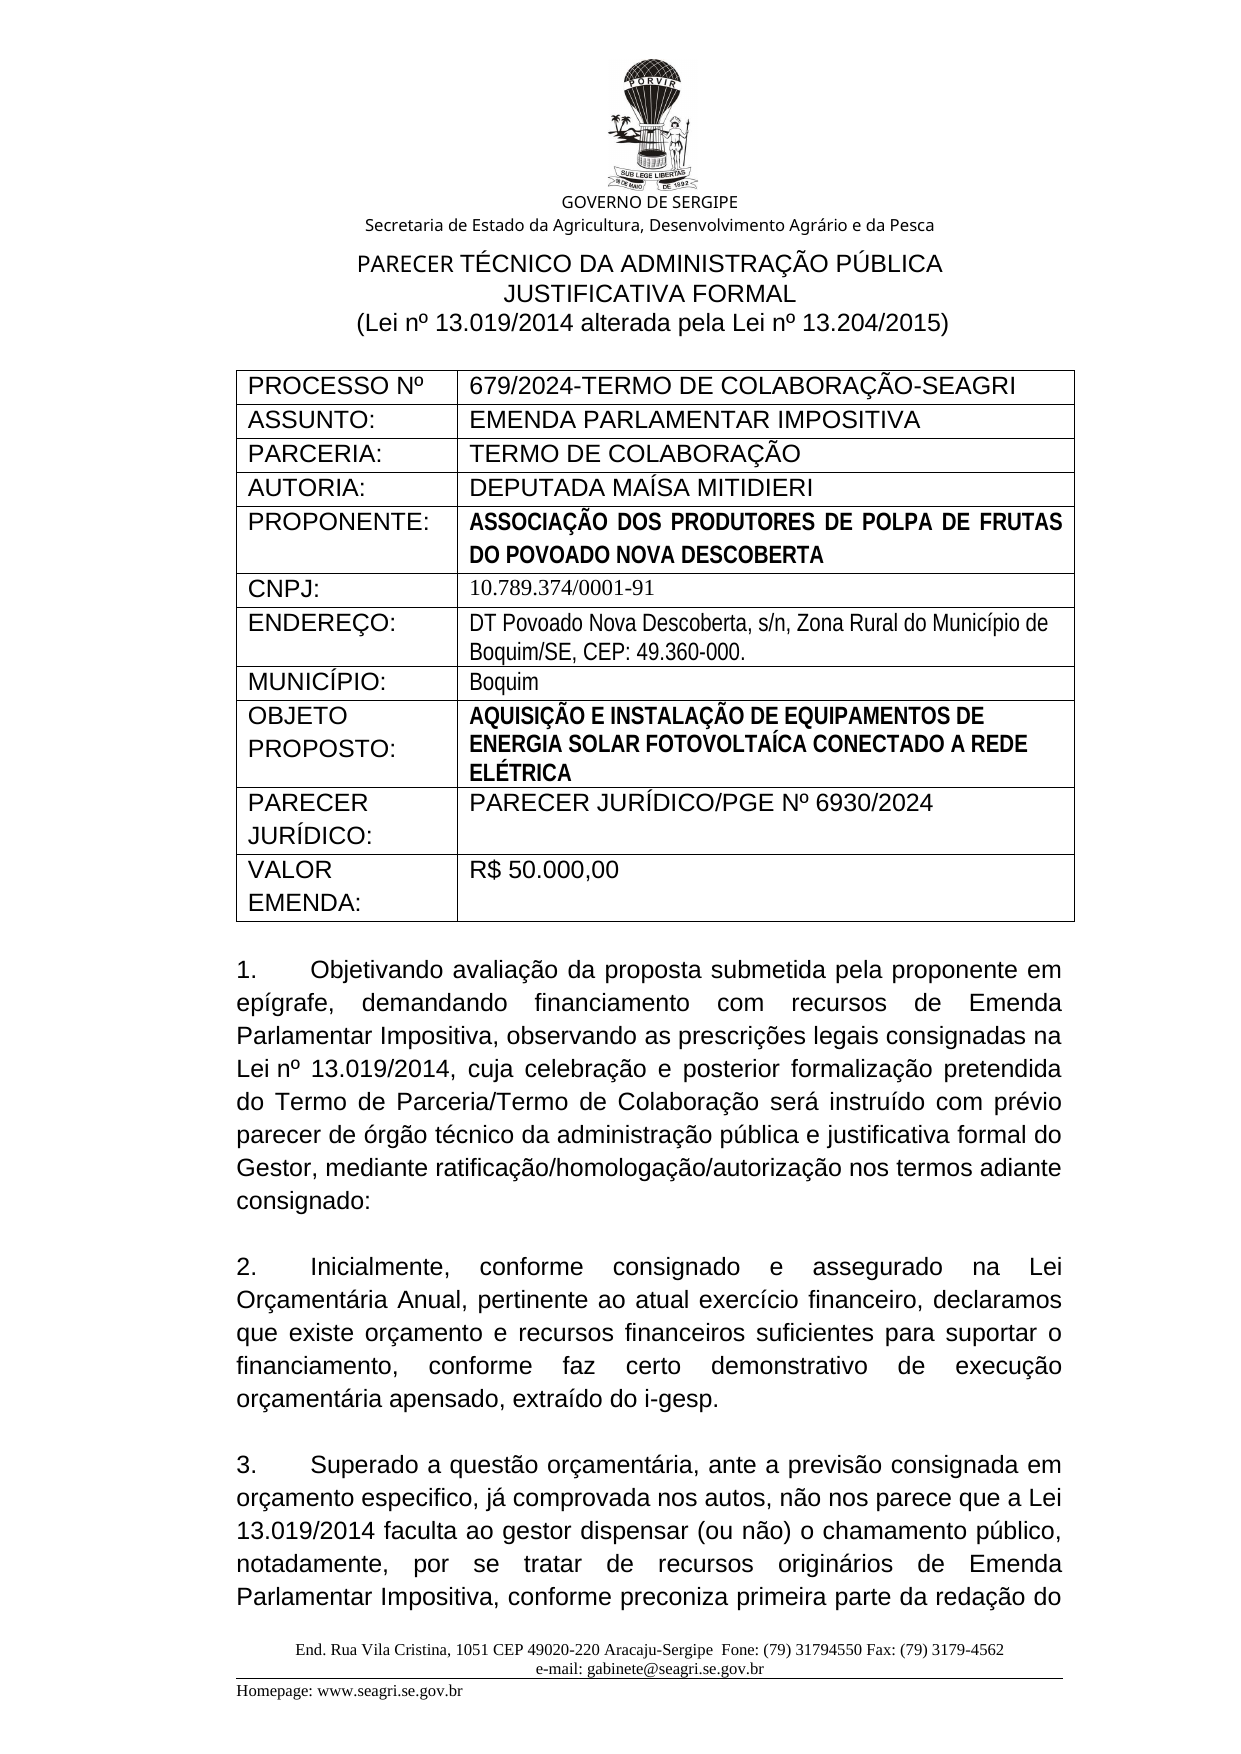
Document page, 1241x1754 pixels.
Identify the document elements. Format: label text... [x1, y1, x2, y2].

picture [607, 59, 699, 191]
table_cell OBJETO PROPOSTO: [237, 701, 457, 787]
table_cell PARECER JURÍDICO/PGE Nº 6930/2024 [458, 788, 1074, 854]
text 2. Inicialmente, conforme consignado e assegurado na Lei Orçamentária Anual, pertinente ao atual exercício financeiro, declaramos que existe orçamento e recursos financeiros suficientes para suportar o financiamento, conforme faz certo demonstrativo de execução orçamentária apensado, extraído do i-gesp. [236, 1252, 1063, 1413]
table_cell ASSOCIAÇÃO DOS PRODUTORES DE POLPA DE FRUTAS DO POVOADO NOVA DESCOBERTA [458, 507, 1074, 573]
table_cell PARECER JURÍDICO: [237, 788, 457, 854]
table_cell AUTORIA: [237, 473, 457, 506]
table_cell DEPUTADA MAÍSA MITIDIERI [458, 473, 1074, 506]
table_cell PROPONENTE: [237, 507, 457, 573]
text JUSTIFICATIVA FORMAL [236, 279, 1063, 308]
table_cell DT Povoado Nova Descoberta, s/n, Zona Rural do Município de Boquim/SE, CEP: 49.360-000. [458, 608, 1074, 666]
table_cell PARCERIA: [237, 439, 457, 472]
table_cell AQUISIÇÃO E INSTALAÇÃO DE EQUIPAMENTOS DE ENERGIA SOLAR FOTOVOLTAÍCA CONECTADO A REDE ELÉTRICA [458, 701, 1074, 787]
table_cell VALOR EMENDA: [237, 855, 457, 921]
text PARECER TÉCNICO DA ADMINISTRAÇÃO PÚBLICA [236, 248, 1063, 279]
table_cell Boquim [458, 667, 1074, 699]
table_cell R$ 50.000,00 [458, 855, 1074, 921]
table_cell CNPJ: [237, 574, 457, 607]
table_cell MUNICÍPIO: [237, 667, 457, 699]
table_cell EMENDA PARLAMENTAR IMPOSITIVA [458, 405, 1074, 438]
table_header 679/2024-TERMO DE COLABORAÇÃO-SEAGRI [458, 371, 1074, 404]
text 1. Objetivando avaliação da proposta submetida pela proponente em epígrafe, demandando financiamento com recursos de Emenda Parlamentar Impositiva, observando as prescrições legais consignadas na Lei nº 13.019/2014, cuja celebração e posterior formalização pretendida do Termo de Parceria/Termo de Colaboração será instruído com prévio parecer de órgão técnico da administração pública e justificativa formal do Gestor, mediante ratificação/homologação/autorização nos termos adiante consignado: [236, 955, 1063, 1215]
table_cell ENDEREÇO: [237, 608, 457, 666]
table_header PROCESSO Nº [237, 371, 457, 404]
table_cell TERMO DE COLABORAÇÃO [458, 439, 1074, 472]
table_cell 10.789.374/0001-91 [458, 574, 1074, 607]
table_cell ASSUNTO: [237, 405, 457, 438]
text (Lei nº 13.019/2014 alterada pela Lei nº 13.204/2015) [236, 308, 1063, 337]
